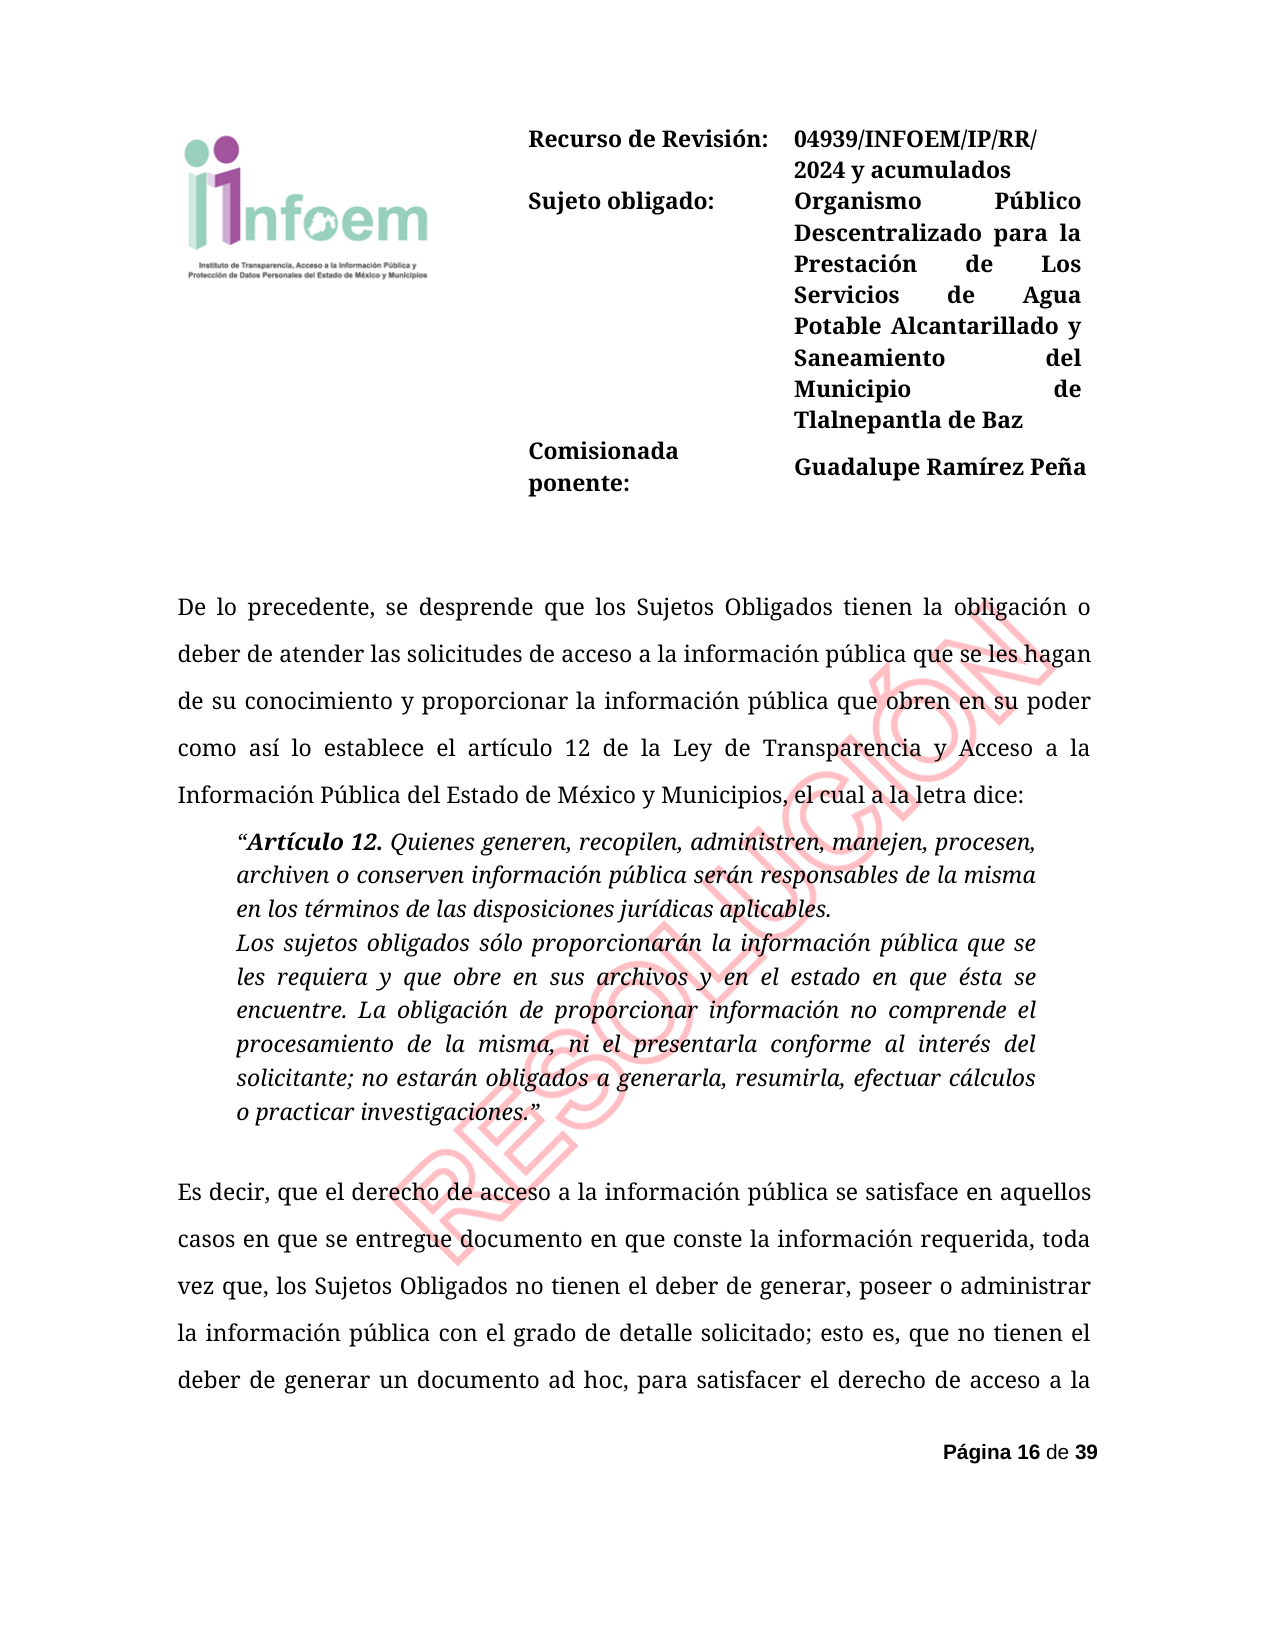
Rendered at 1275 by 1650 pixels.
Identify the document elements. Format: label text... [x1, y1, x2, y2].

picture [64, 75, 1275, 1650]
text “Artículo 12. Quienes generen, recopilen, administren, manejen, procesen, archiven o conserven información pública serán responsables de la misma en los términos de las disposiciones jurídicas aplicables. [236, 826, 1039, 924]
text Es decir, que el derecho de acceso a la información pública se satisface en aquellos casos en que se entregue documento en que conste la información requerida, toda vez que, los Sujetos Obligados no tienen el deber de generar, poseer o administrar la información pública con el grado de detalle solicitado; esto es, que no tienen el deber de generar un documento ad hoc, para satisfacer el derecho de acceso a la información pública, como así lo establece el Criterio 03/17 emitido por el Instituto Nacional de Transparencia, Acceso a la Información Pública y Protección de Datos Personales, el cual señala lo siguiente: [177, 1176, 1093, 1395]
text Los sujetos obligados sólo proporcionarán la información pública que se les requiera y que obre en sus archivos y en el estado en que ésta se encuentre. La obligación de proporcionar información no comprende el procesamiento de la misma, ni el presentarla conforme al interés del solicitante; no estarán obligados a generarla, resumirla, efectuar cálculos o practicar investigaciones.” [236, 927, 1039, 1127]
text De lo precedente, se desprende que los Sujetos Obligados tienen la obligación o deber de atender las solicitudes de acceso a la información pública que se les hagan de su conocimiento y proporcionar la información pública que obren en su poder como así lo establece el artículo 12 de la Ley de Transparencia y Acceso a la Información Pública del Estado de México y Municipios, el cual a la letra dice: [177, 591, 1093, 810]
